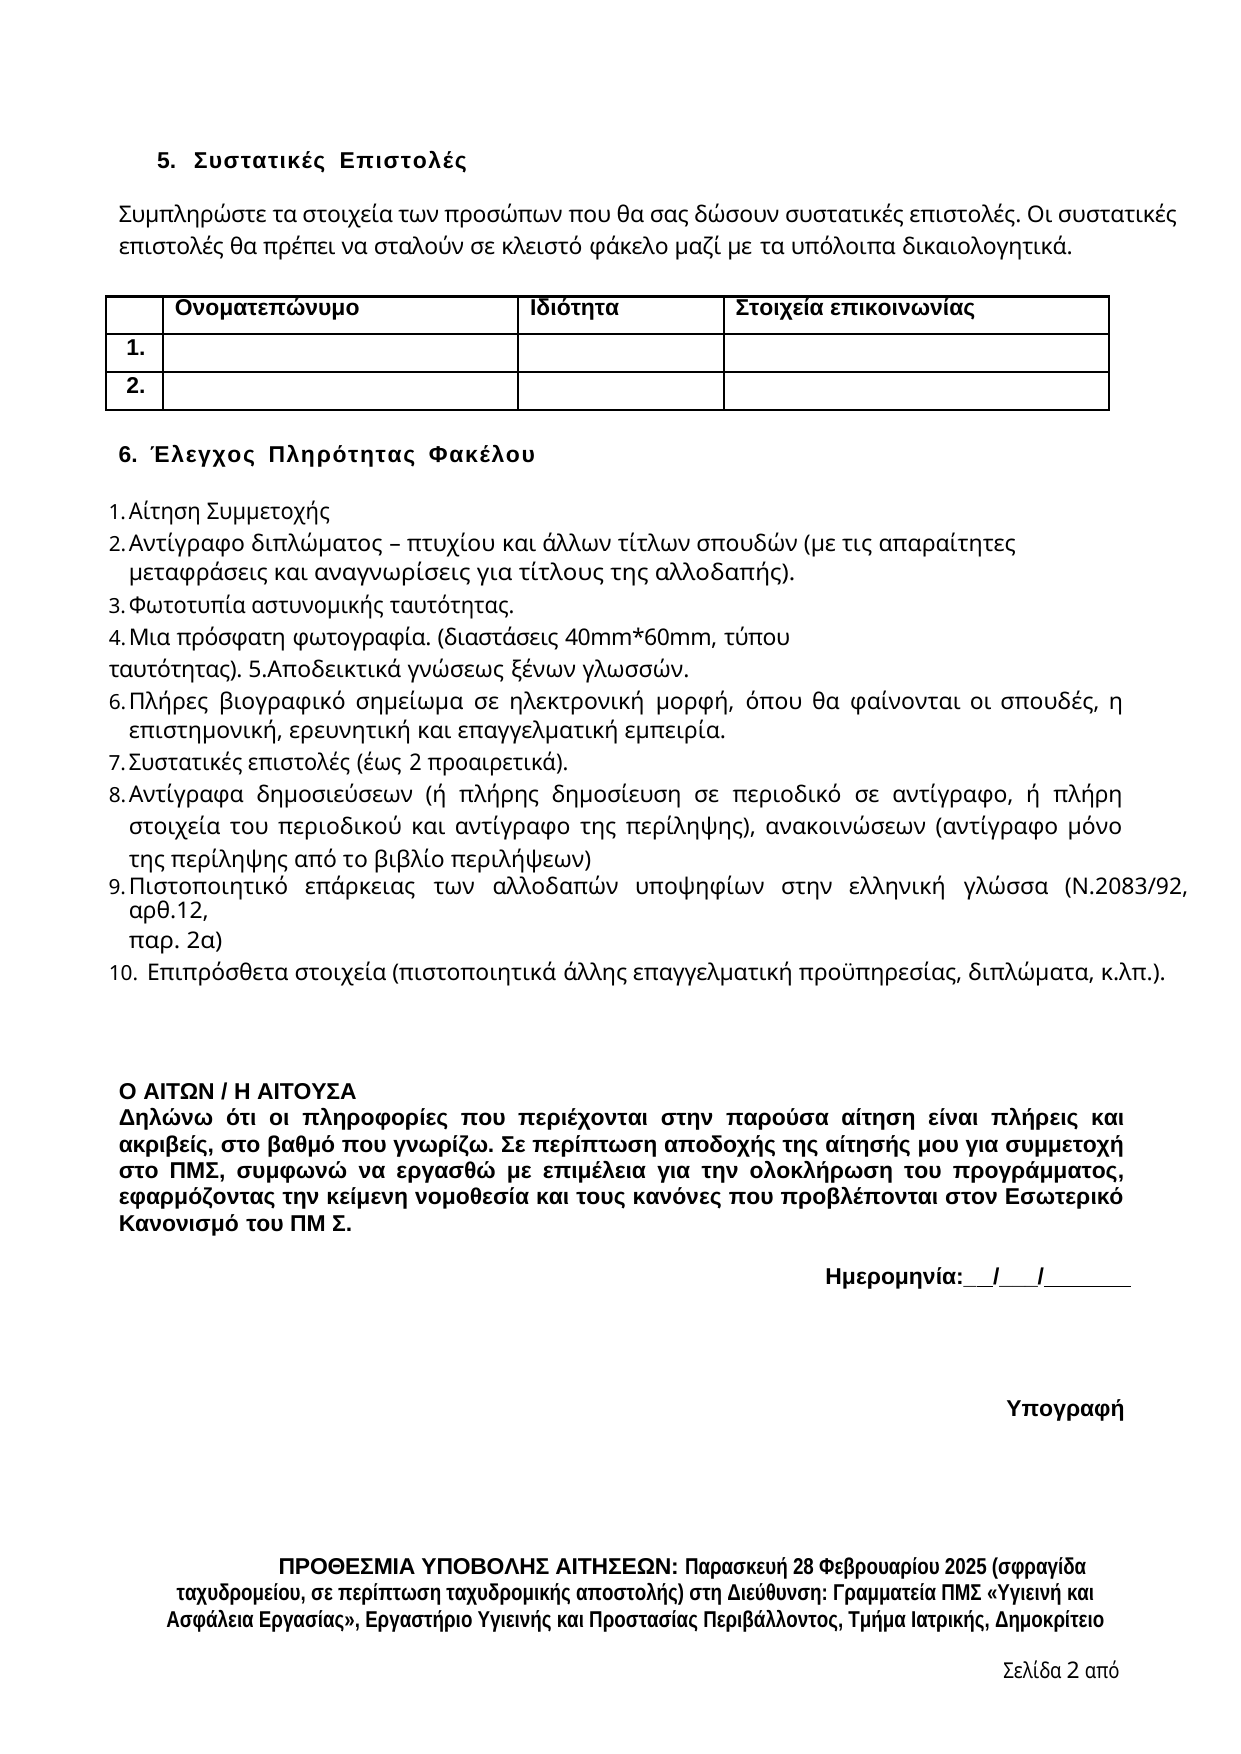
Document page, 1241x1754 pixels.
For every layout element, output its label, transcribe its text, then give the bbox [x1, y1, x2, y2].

list Πλήρες βιογραφικό σημείωμα σε ηλεκτρονική μορφή, όπου θα φαίνονται οι σπουδές, η επιστημονική, ερευνητική και επαγγελματική εμπειρία. [108, 686, 1124, 745]
list Αντίγραφα δημοσιεύσεων (ή πλήρης δημοσίευση σε περιοδικό σε αντίγραφο, ή πλήρη στοιχεία του περιοδικού και αντίγραφο της περίληψης), ανακοινώσεων (αντίγραφο μόνο της περίληψης από το βιβλίο περιλήψεων) [108, 778, 1123, 874]
list Επιπρόσθετα στοιχεία (πιστοποιητικά άλλης επαγγελματική προϋπηρεσίας, διπλώματα, κ.λπ.). [108, 956, 1188, 987]
table_cell [725, 335, 1108, 371]
list Φωτοτυπία αστυνομικής ταυτότητας. [108, 588, 1188, 620]
table_header Ονοματεπώνυμο [164, 298, 517, 333]
text παρ. 2α) [128, 924, 1188, 955]
subtitle Συστατικές Επιστολές [157, 147, 1188, 174]
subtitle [142, 1553, 1129, 1632]
text Συμπληρώστε τα στοιχεία των προσώπων που θα σας δώσουν συστατικές επιστολές. Οι συστατικές επιστολές θα πρέπει να σταλούν σε κλειστό φάκελο μαζί με τα υπόλοιπα δικαιολογητικά. [118, 198, 1188, 261]
table_cell [519, 335, 723, 371]
text Υπογραφή [85, 1394, 1124, 1421]
table_cell [164, 373, 517, 409]
table_cell 1. [107, 335, 162, 371]
text Δηλώνω ότι οι πληροφορίες που περιέχονται στην παρούσα αίτηση είναι πλήρεις και ακριβείς, στο βαθμό που γνωρίζω. Σε περίπτωση αποδοχής της αίτησής μου για συμμετοχή στο ΠΜΣ, συμφωνώ να εργασθώ με επιμέλεια για την ολοκλήρωση του προγράμματος, εφαρμόζοντας την κείμενη νομοθεσία και τους κανόνες που προβλέπονται στον Εσωτερικό Κανονισμό του ΠΜ Σ. [118, 1104, 1124, 1236]
table_cell [725, 373, 1108, 409]
list Αντίγραφο διπλώματος – πτυχίου και άλλων τίτλων σπουδών (με τις απαραίτητες μεταφράσεις και αναγνωρίσεις για τίτλους της αλλοδαπής). [108, 528, 1124, 587]
subtitle Ο ΑΙΤΩΝ / Η ΑΙΤΟΥΣΑ [118, 1078, 1188, 1104]
subtitle Έλεγχος Πληρότητας Φακέλου [118, 441, 1188, 468]
subtitle Ημερομηνία:_ /___/ [85, 1263, 1130, 1289]
table_cell 2. [107, 373, 162, 409]
list Συστατικές επιστολές (έως 2 προαιρετικά). [108, 746, 1188, 777]
list Πιστοποιητικό επάρκειας των αλλοδαπών υποψηφίων στην ελληνική γλώσσα (Ν.2083/92, αρθ.12, [108, 875, 1188, 923]
table_header [107, 298, 162, 333]
list Αίτηση Συμμετοχής [108, 495, 1188, 526]
table_cell [519, 373, 723, 409]
table_header Στοιχεία επικοινωνίας [725, 298, 1108, 333]
list Μια πρόσφατη φωτογραφία. (διαστάσεις 40mm*60mm, τύπου ταυτότητας). 5.Αποδεικτικά γνώσεως ξένων γλωσσών. [108, 621, 878, 684]
table_cell [164, 335, 517, 371]
table_header Ιδιότητα [519, 298, 723, 333]
